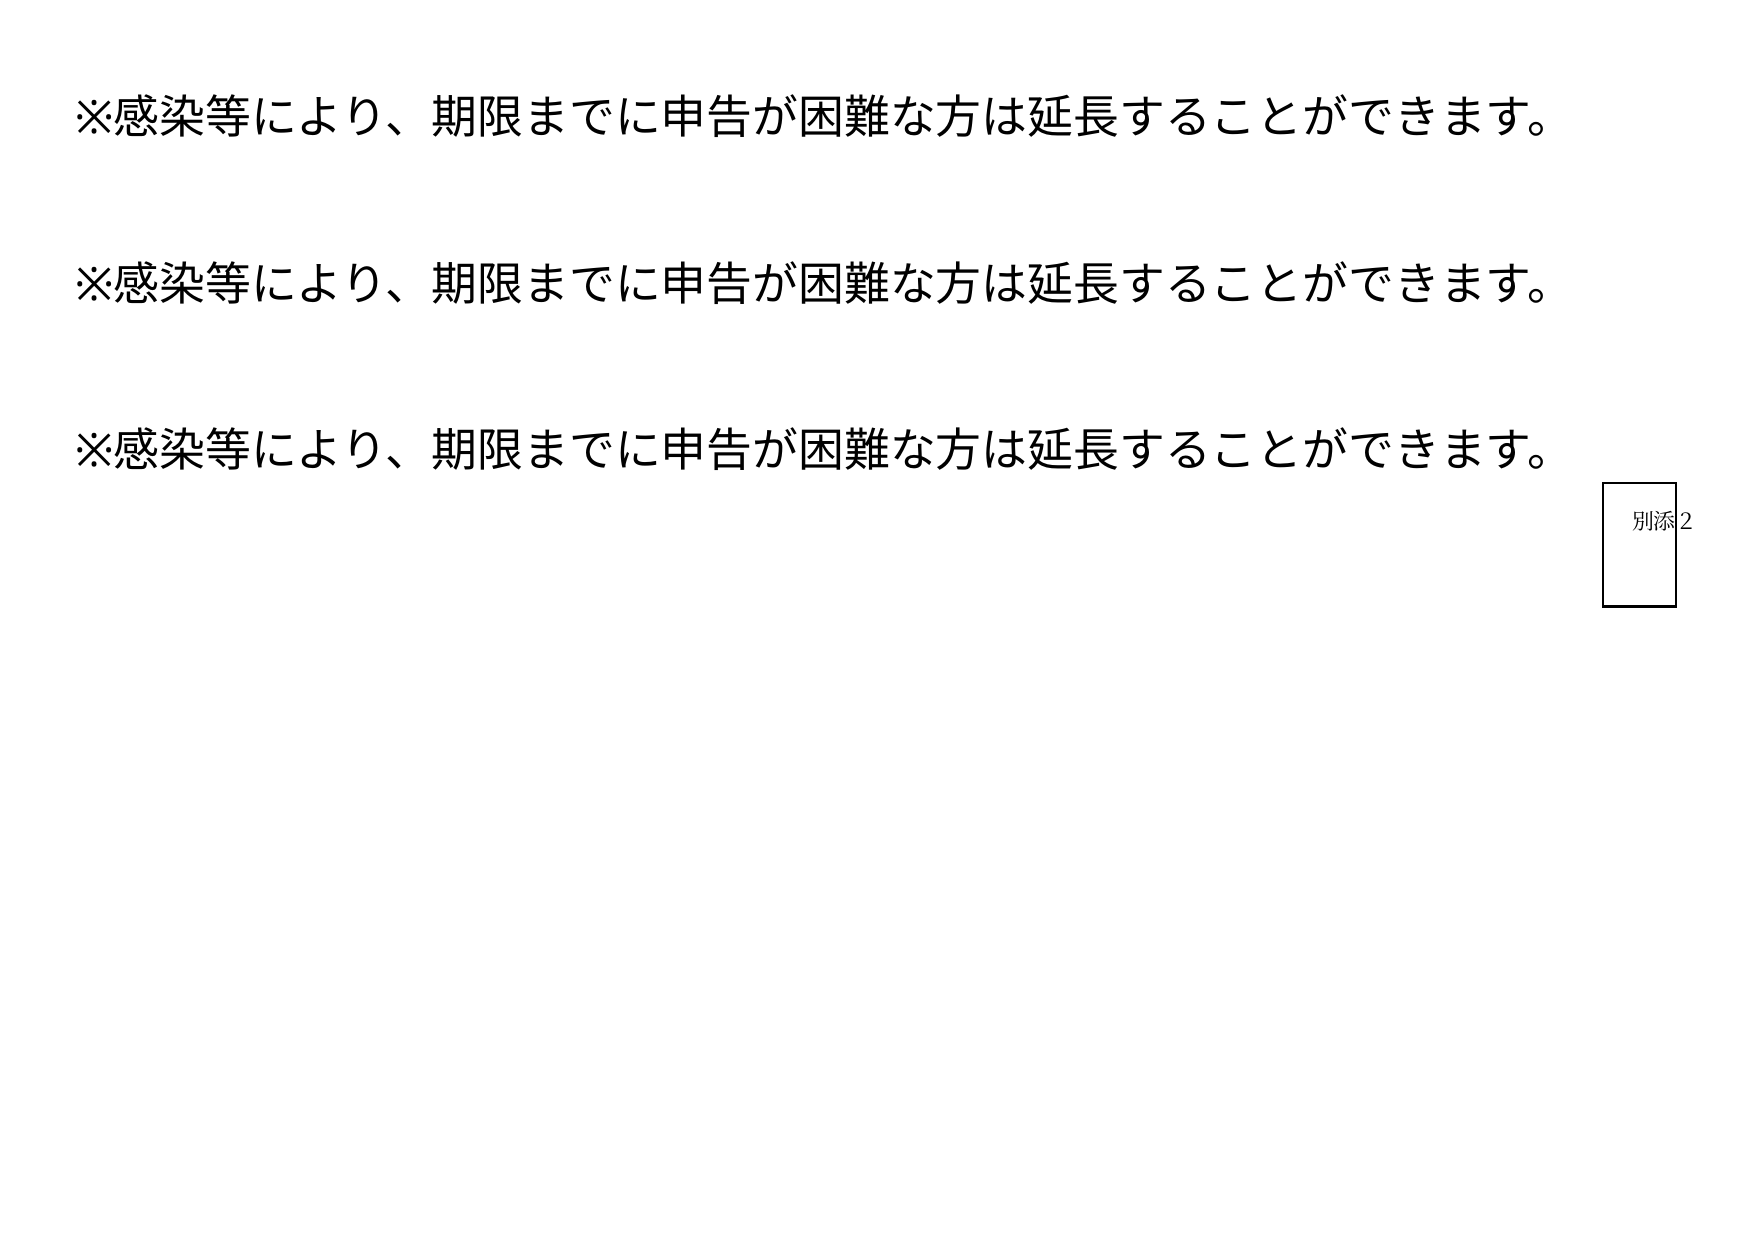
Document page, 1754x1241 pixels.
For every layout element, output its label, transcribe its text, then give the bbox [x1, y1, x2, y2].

text ※感染等により、期限までに申告が困難な方は延長することができます。 [75, 409, 1679, 484]
text ※感染等により、期限までに申告が困難な方は延長することができます。 [75, 243, 1679, 318]
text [75, 76, 1679, 151]
